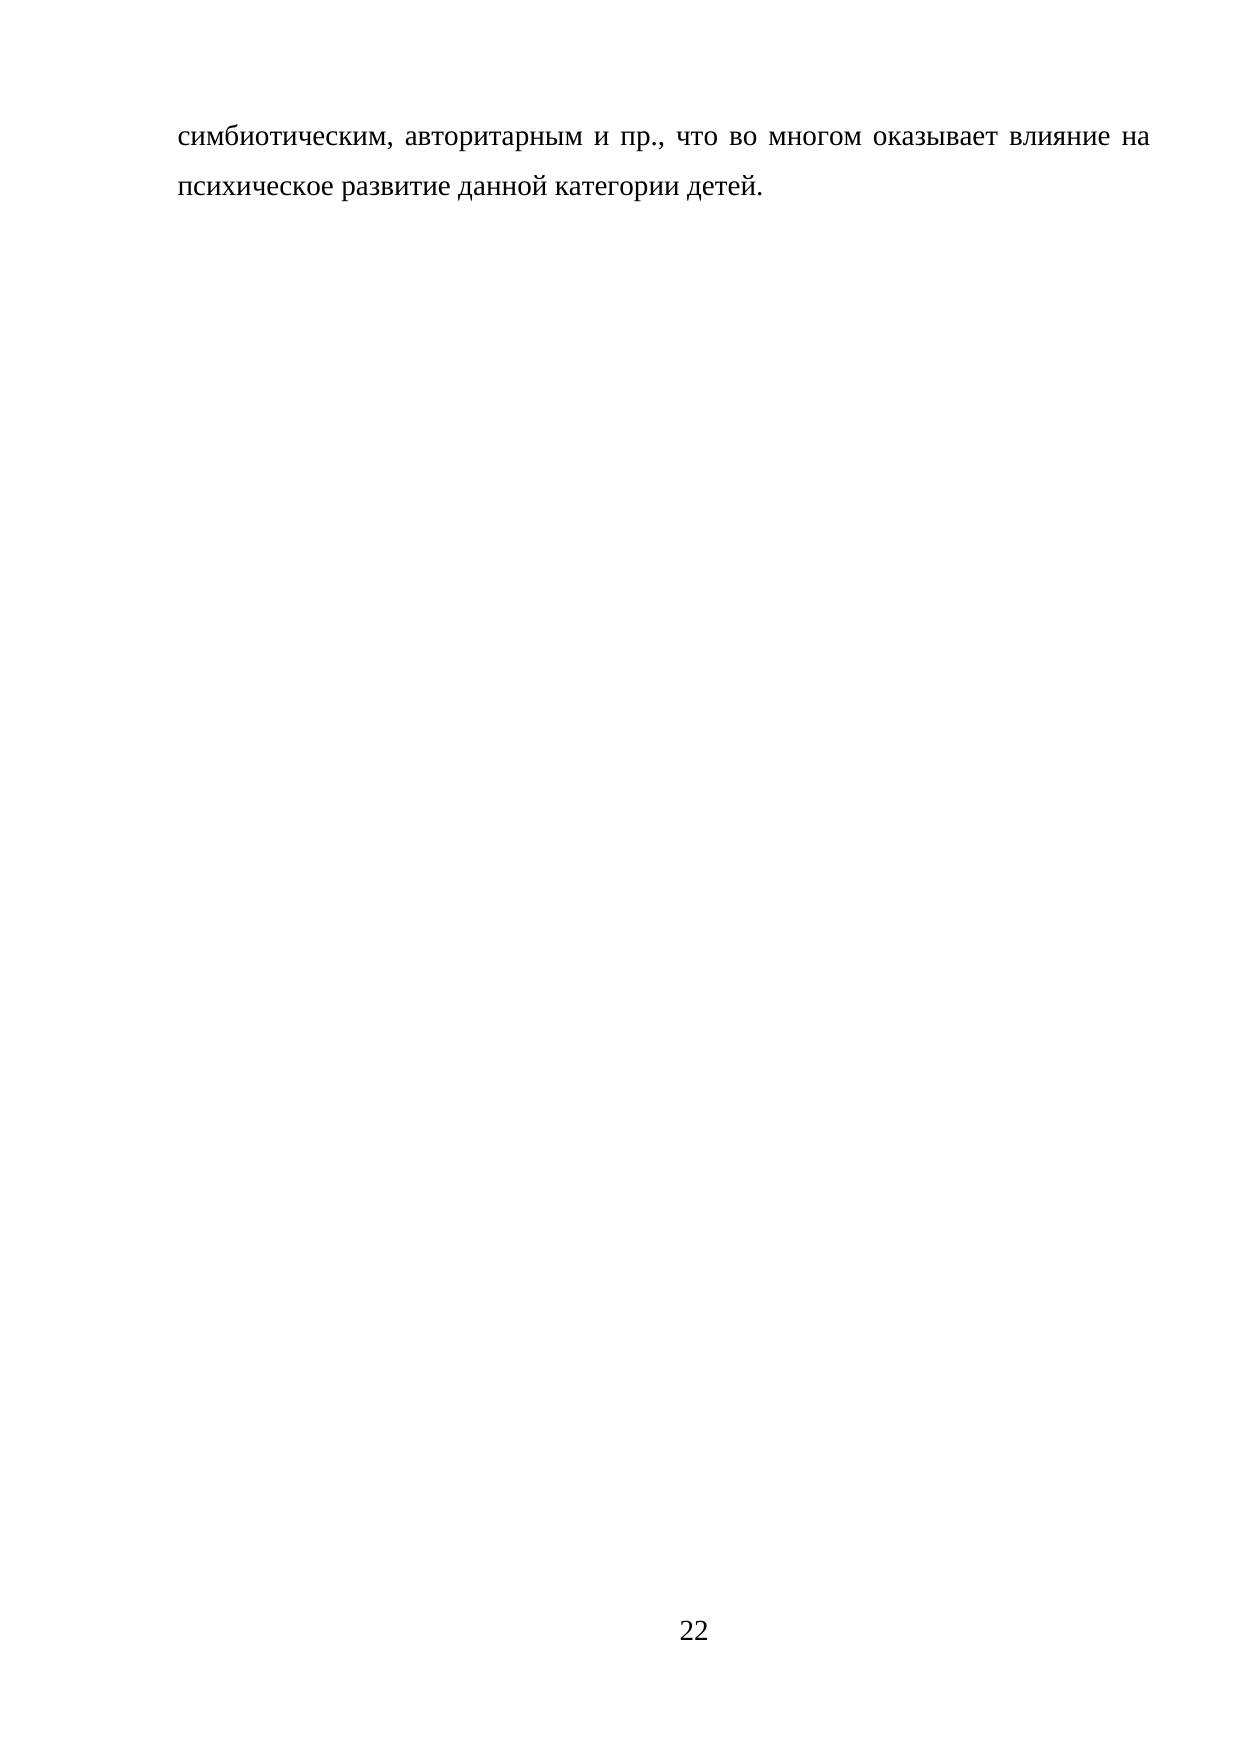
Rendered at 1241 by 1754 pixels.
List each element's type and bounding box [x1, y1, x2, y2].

text [177, 118, 1152, 202]
